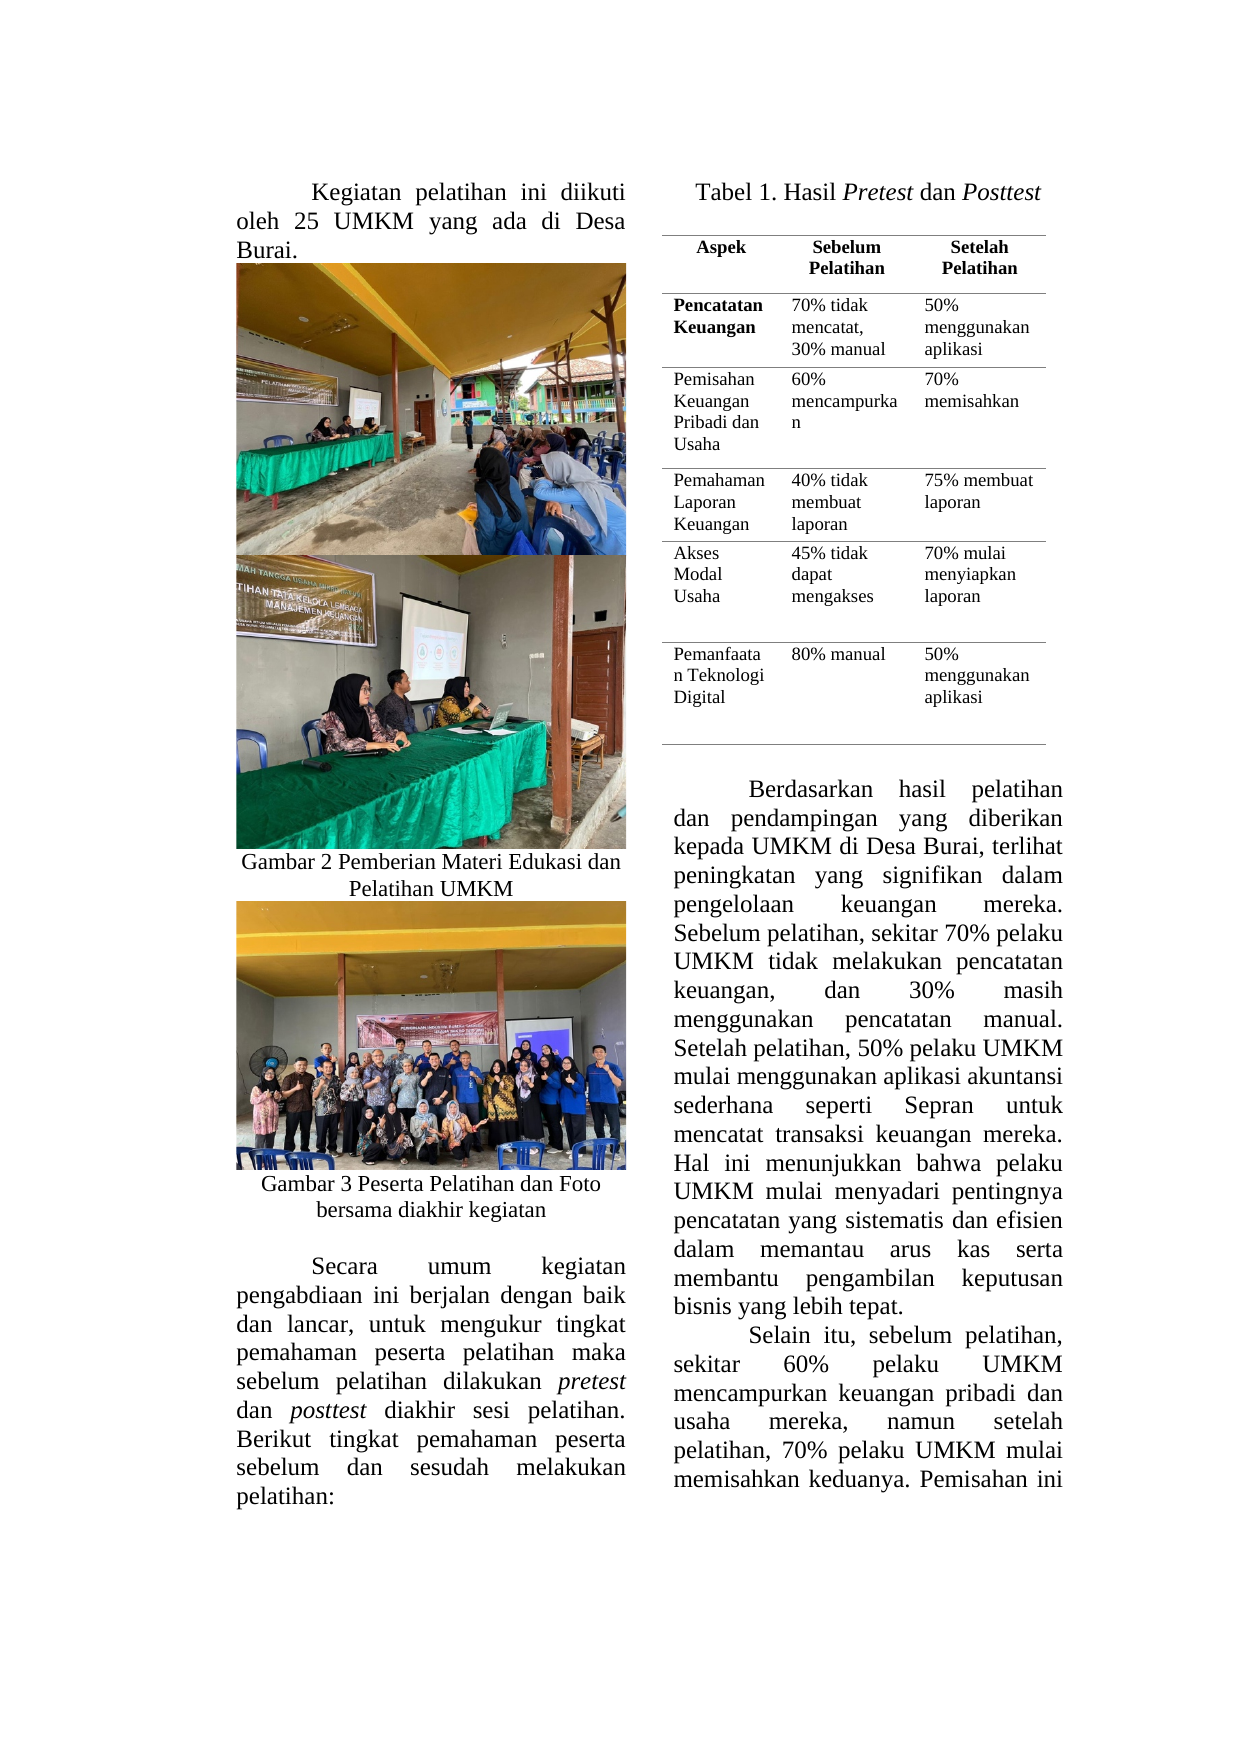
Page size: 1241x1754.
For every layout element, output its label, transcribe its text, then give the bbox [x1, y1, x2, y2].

table_cell Akses Modal Usaha [662, 542, 780, 642]
text Tabel 1. Hasil Pretest dan Posttest [673, 177, 1063, 206]
table_cell 60% mencampurkan [780, 368, 913, 468]
table_cell Pemanfaatan Teknologi Digital [662, 643, 780, 744]
table_cell 80% manual [780, 643, 913, 744]
text Kegiatan pelatihan ini diikuti oleh 25 UMKM yang ada di Desa Burai. [236, 177, 626, 263]
table_cell 70% tidak mencatat, 30% manual [780, 294, 913, 367]
table_cell Pemisahan Keuangan Pribadi dan Usaha [662, 368, 780, 468]
table_cell 40% tidak membuat laporan [780, 469, 913, 541]
text Berdasarkan hasil pelatihan dan pendampingan yang diberikan kepada UMKM di Desa Burai, terlihat peningkatan yang signifikan dalam pengelolaan keuangan mereka. Sebelum pelatihan, sekitar 70% pelaku UMKM tidak melakukan pencatatan keuangan, dan 30% masih menggunakan pencatatan manual. Setelah pelatihan, 50% pelaku UMKM mulai menggunakan aplikasi akuntansi sederhana seperti Sepran untuk mencatat transaksi keuangan mereka. Hal ini menunjukkan bahwa pelaku UMKM mulai menyadari pentingnya pencatatan yang sistematis dan efisien dalam memantau arus kas serta membantu pengambilan keputusan bisnis yang lebih tepat. [673, 774, 1063, 1320]
table_cell 75% membuat laporan [913, 469, 1046, 541]
text Secara umum kegiatan pengabdiaan ini berjalan dengan baik dan lancar, untuk mengukur tingkat pemahaman peserta pelatihan maka sebelum pelatihan dilakukan pretest dan posttest diakhir sesi pelatihan. Berikut tingkat pemahaman peserta sebelum dan sesudah melakukan pelatihan: [236, 1251, 626, 1510]
table_cell 70% mulai menyiapkan laporan [913, 542, 1046, 642]
table_header Sebelum Pelatihan [780, 236, 913, 293]
table_cell Pencatatan Keuangan [662, 294, 780, 367]
table_cell 50% menggunakan aplikasi [913, 294, 1046, 367]
table_cell 45% tidak dapat mengakses [780, 542, 913, 642]
picture [236, 263, 627, 849]
table_header Setelah Pelatihan [913, 236, 1046, 293]
table_cell 70% memisahkan [913, 368, 1046, 468]
text Gambar 2 Pemberian Materi Edukasi dan Pelatihan UMKM [236, 849, 626, 901]
text Gambar 3 Peserta Pelatihan dan Foto bersama diakhir kegiatan [236, 1170, 626, 1222]
picture [236, 901, 627, 1170]
table_cell Pemahaman Laporan Keuangan [662, 469, 780, 541]
table_header Aspek [662, 236, 780, 293]
table_cell 50% menggunakan aplikasi [913, 643, 1046, 744]
